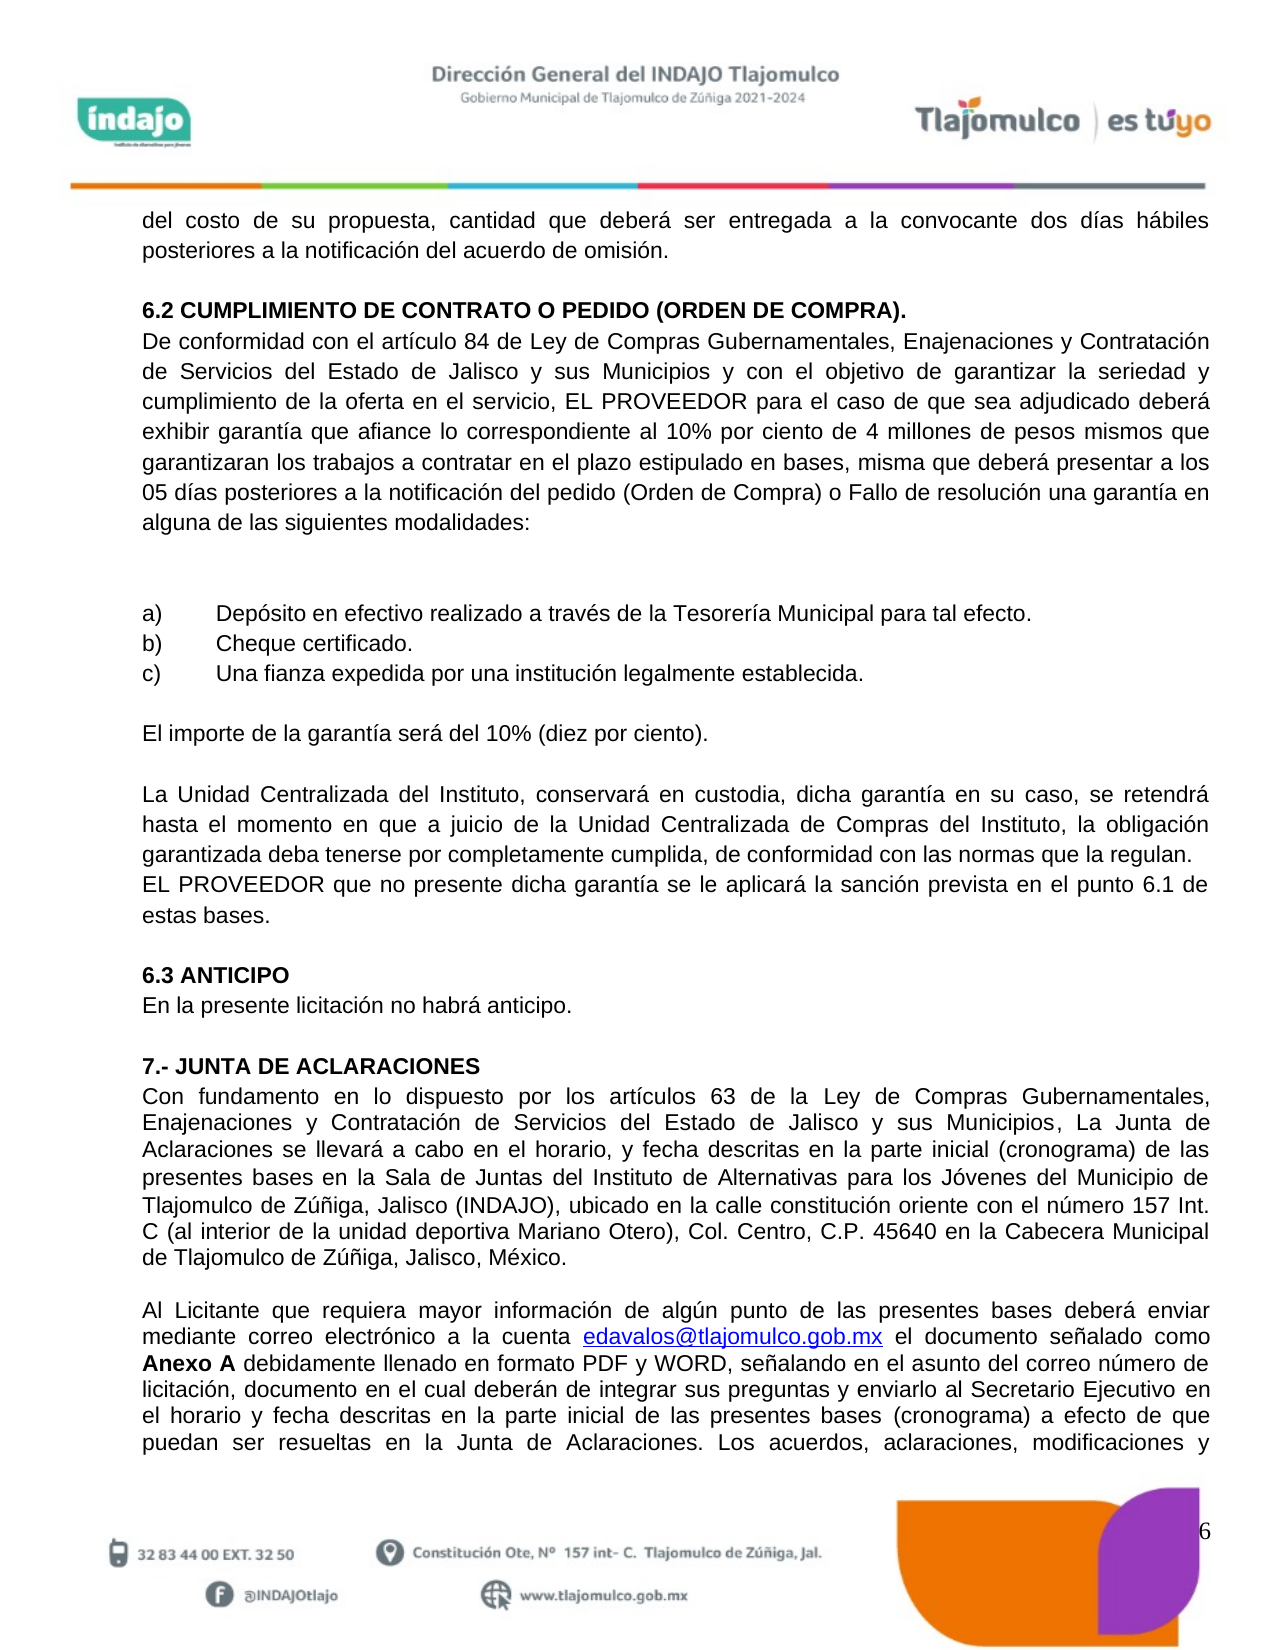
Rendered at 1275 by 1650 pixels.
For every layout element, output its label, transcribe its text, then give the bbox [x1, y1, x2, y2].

text c) Una fianza expedida por una institución legalmente establecida. [142, 660, 1211, 686]
text a) Depósito en efectivo realizado a través de la Tesorería Municipal para tal efecto. [142, 599, 1211, 626]
text 7.- JUNTA DE ACLARACIONES [142, 1053, 1211, 1079]
picture [16, 22, 1259, 1650]
text De conformidad con el artículo 84 de Ley de Compras Gubernamentales, Enajenaciones y Contratación de Servicios del Estado de Jalisco y sus Municipios y con el objetivo de garantizar la seriedad y cumplimiento de la oferta en el servicio, EL PROVEEDOR para el caso de que sea adjudicado deberá exhibir garantía que afiance lo correspondiente al 10% por ciento de 4 millones de pesos mismos que garantizaran los trabajos a contratar en el plazo estipulado en bases, misma que deberá presentar a los 05 días posteriores a la notificación del pedido (Orden de Compra) o Fallo de resolución una garantía en alguna de las siguientes modalidades: [142, 328, 1211, 535]
text EL PROVEEDOR que no presente dicha garantía se le aplicará la sanción prevista en el punto 6.1 de estas bases. [142, 871, 1211, 928]
text b) Cheque certificado. [142, 630, 1211, 656]
text La Unidad Centralizada del Instituto, conservará en custodia, dicha garantía en su caso, se retendrá hasta el momento en que a juicio de la Unidad Centralizada de Compras del Instituto, la obligación garantizada deba tenerse por completamente cumplida, de conformidad con las normas que la regulan. [142, 781, 1211, 867]
text Con fundamento en lo dispuesto por los artículos 63 de la Ley de Compras Gubernamentales, Enajenaciones y Contratación de Servicios del Estado de Jalisco y sus Municipios, La Junta de Aclaraciones se llevará a cabo en el horario, y fecha descritas en la parte inicial (cronograma) de las presentes bases en la Sala de Juntas del Instituto de Alternativas para los Jóvenes del Municipio de Tlajomulco de Zúñiga, Jalisco (INDAJO), ubicado en la calle constitución oriente con el número 157 Int. C (al interior de la unidad deportiva Mariano Otero), Col. Centro, C.P. 45640 en la Cabecera Municipal de Tlajomulco de Zúñiga, Jalisco, México. [142, 1083, 1211, 1271]
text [142, 207, 1211, 263]
text 6.2 CUMPLIMIENTO DE CONTRATO O PEDIDO (ORDEN DE COMPRA). [142, 297, 1211, 324]
text El importe de la garantía será del 10% (diez por ciento). [142, 720, 1211, 747]
text 6.3 ANTICIPO [142, 962, 1211, 988]
text En la presente licitación no habrá anticipo. [142, 992, 1211, 1018]
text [142, 1297, 1211, 1455]
